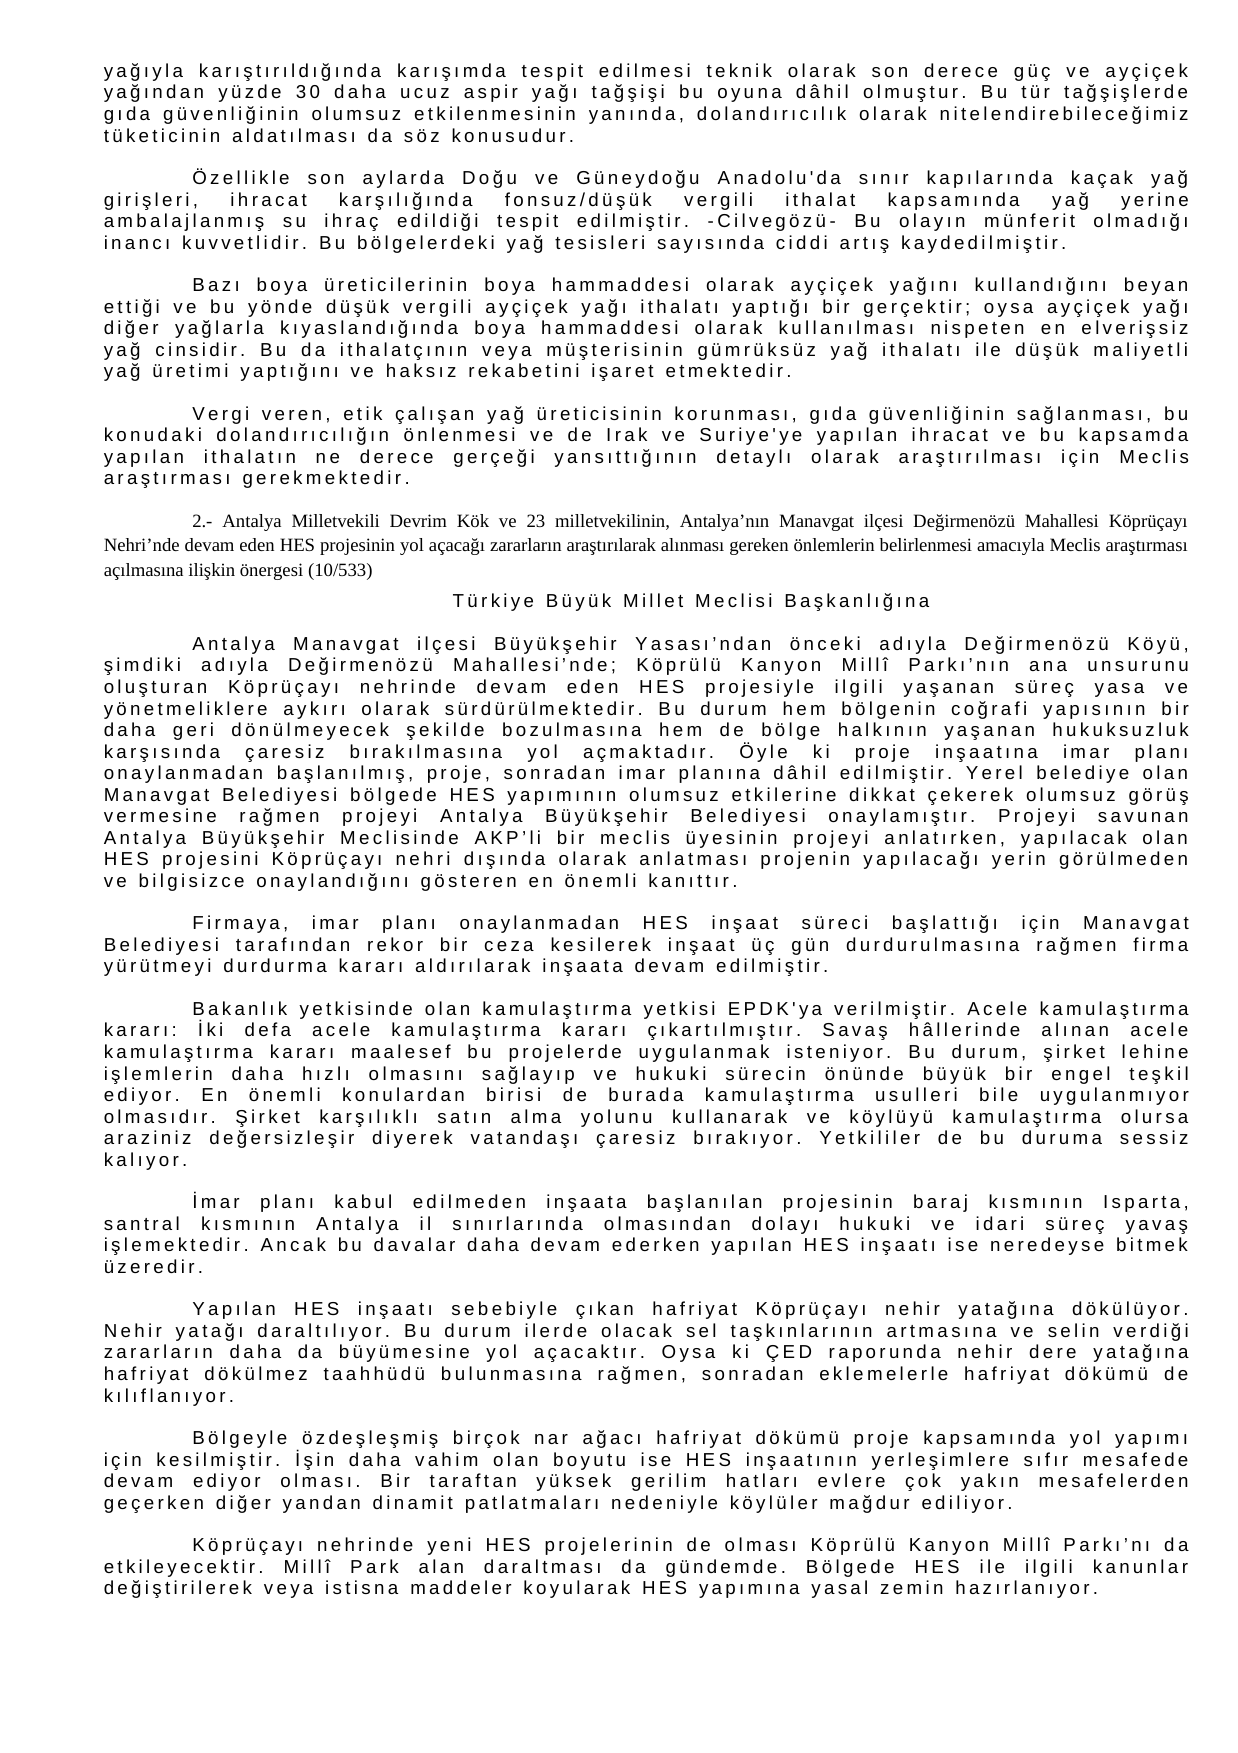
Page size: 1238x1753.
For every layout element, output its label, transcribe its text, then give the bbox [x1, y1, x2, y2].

text Köprüçayı nehrinde yeni HES projelerinin de olması Köprülü Kanyon Millî Parkı’nı da etkileyecektir. Millî Park alan daraltması da gündemde. Bölgede HES ile ilgili kanunlar değiştirilerek veya istisna maddeler koyularak HES yapımına yasal zemin hazırlanıyor. [103, 1534, 1190, 1598]
text Bakanlık yetkisinde olan kamulaştırma yetkisi EPDK'ya verilmiştir. Acele kamulaştırma kararı: İki defa acele kamulaştırma kararı çıkartılmıştır. Savaş hâllerinde alınan acele kamulaştırma kararı maalesef bu projelerde uygulanmak isteniyor. Bu durum, şirket lehine işlemlerin daha hızlı olmasını sağlayıp ve hukuki sürecin önünde büyük bir engel teşkil ediyor. En önemli konulardan birisi de burada kamulaştırma usulleri bile uygulanmıyor olmasıdır. Şirket karşılıklı satın alma yolunu kullanarak ve köylüyü kamulaştırma olursa araziniz değersizleşir diyerek vatandaşı çaresiz bırakıyor. Yetkililer de bu duruma sessiz kalıyor. [103, 998, 1190, 1170]
text Bazı boya üreticilerinin boya hammaddesi olarak ayçiçek yağını kullandığını beyan ettiği ve bu yönde düşük vergili ayçiçek yağı ithalatı yaptığı bir gerçektir; oysa ayçiçek yağı diğer yağlarla kıyaslandığında boya hammaddesi olarak kullanılması nispeten en elverişsiz yağ cinsidir. Bu da ithalatçının veya müşterisinin gümrüksüz yağ ithalatı ile düşük maliyetli yağ üretimi yaptığını ve haksız rekabetini işaret etmektedir. [103, 274, 1190, 382]
text Bölgeyle özdeşleşmiş birçok nar ağacı hafriyat dökümü proje kapsamında yol yapımı için kesilmiştir. İşin daha vahim olan boyutu ise HES inşaatının yerleşimlere sıfır mesafede devam ediyor olması. Bir taraftan yüksek gerilim hatları evlere çok yakın mesafelerden geçerken diğer yandan dinamit patlatmaları nedeniyle köylüler mağdur ediliyor. [103, 1427, 1190, 1513]
text Firmaya, imar planı onaylanmadan HES inşaat süreci başlattığı için Manavgat Belediyesi tarafından rekor bir ceza kesilerek inşaat üç gün durdurulmasına rağmen firma yürütmeyi durdurma kararı aldırılarak inşaata devam edilmiştir. [103, 912, 1190, 977]
text Özellikle son aylarda Doğu ve Güneydoğu Anadolu'da sınır kapılarında kaçak yağ girişleri, ihracat karşılığında fonsuz/düşük vergili ithalat kapsamında yağ yerine ambalajlanmış su ihraç edildiği tespit edilmiştir. -Cilvegözü- Bu olayın münferit olmadığı inancı kuvvetlidir. Bu bölgelerdeki yağ tesisleri sayısında ciddi artış kaydedilmiştir. [103, 167, 1190, 253]
text Türkiye Büyük Millet Meclisi Başkanlığına [103, 590, 1190, 612]
text Vergi veren, etik çalışan yağ üreticisinin korunması, gıda güvenliğinin sağlanması, bu konudaki dolandırıcılığın önlenmesi ve de Irak ve Suriye'ye yapılan ihracat ve bu kapsamda yapılan ithalatın ne derece gerçeği yansıttığının detaylı olarak araştırılması için Meclis araştırması gerekmektedir. [103, 402, 1190, 489]
text 2.- Antalya Milletvekili Devrim Kök ve 23 milletvekilinin, Antalya’nın Manavgat ilçesi Değirmenözü Mahallesi Köprüçayı Nehri’nde devam eden HES projesinin yol açacağı zararların araştırılarak alınması gereken önlemlerin belirlenmesi amacıyla Meclis araştırması açılmasına ilişkin önergesi (10/533) [103, 509, 1190, 581]
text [103, 60, 1190, 146]
text İmar planı kabul edilmeden inşaata başlanılan projesinin baraj kısmının Isparta, santral kısmının Antalya il sınırlarında olmasından dolayı hukuki ve idari süreç yavaş işlemektedir. Ancak bu davalar daha devam ederken yapılan HES inşaatı ise neredeyse bitmek üzeredir. [103, 1191, 1190, 1277]
text Yapılan HES inşaatı sebebiyle çıkan hafriyat Köprüçayı nehir yatağına dökülüyor. Nehir yatağı daraltılıyor. Bu durum ilerde olacak sel taşkınlarının artmasına ve selin verdiği zararların daha da büyümesine yol açacaktır. Oysa ki ÇED raporunda nehir dere yatağına hafriyat dökülmez taahhüdü bulunmasına rağmen, sonradan eklemelerle hafriyat dökümü de kılıflanıyor. [103, 1298, 1190, 1406]
text Antalya Manavgat ilçesi Büyükşehir Yasası’ndan önceki adıyla Değirmenözü Köyü, şimdiki adıyla Değirmenözü Mahallesi’nde; Köprülü Kanyon Millî Parkı’nın ana unsurunu oluşturan Köprüçayı nehrinde devam eden HES projesiyle ilgili yaşanan süreç yasa ve yönetmeliklere aykırı olarak sürdürülmektedir. Bu durum hem bölgenin coğrafi yapısının bir daha geri dönülmeyecek şekilde bozulmasına hem de bölge halkının yaşanan hukuksuzluk karşısında çaresiz bırakılmasına yol açmaktadır. Öyle ki proje inşaatına imar planı onaylanmadan başlanılmış, proje, sonradan imar planına dâhil edilmiştir. Yerel belediye olan Manavgat Belediyesi bölgede HES yapımının olumsuz etkilerine dikkat çekerek olumsuz görüş vermesine rağmen projeyi Antalya Büyükşehir Belediyesi onaylamıştır. Projeyi savunan Antalya Büyükşehir Meclisinde AKP’li bir meclis üyesinin projeyi anlatırken, yapılacak olan HES projesini Köprüçayı nehri dışında olarak anlatması projenin yapılacağı yerin görülmeden ve bilgisizce onaylandığını gösteren en önemli kanıttır. [103, 633, 1190, 891]
